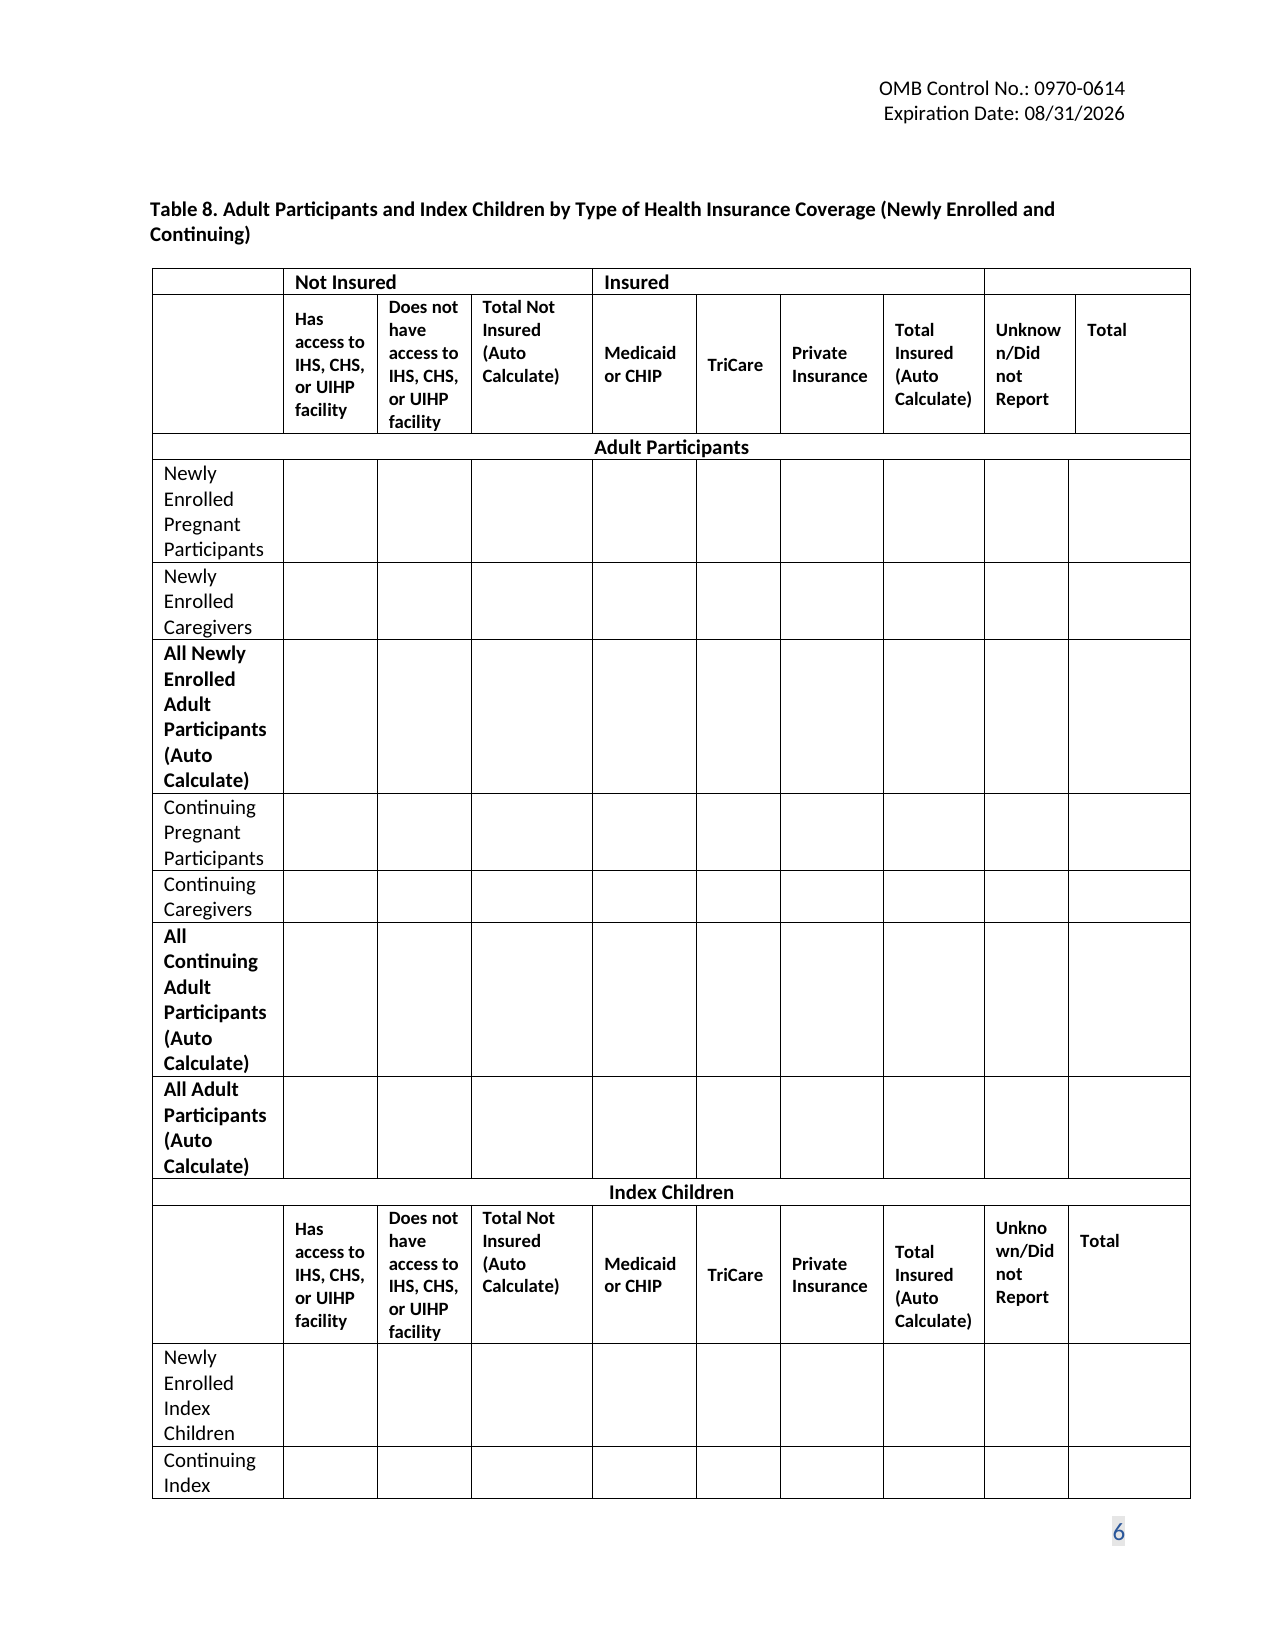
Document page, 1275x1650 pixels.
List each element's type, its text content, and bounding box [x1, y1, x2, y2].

table_cell Total Not Insured (Auto Calculate) [472, 295, 592, 433]
table_cell [472, 871, 592, 922]
text Table 8. Adult Participants and Index Children by Type of Health Insurance Coverage (Newly Enrolled and Continuing) [150, 196, 1125, 247]
table_cell [378, 563, 471, 639]
table_cell [284, 460, 377, 562]
table_cell Newly Enrolled Index Children [153, 1344, 283, 1446]
table_cell [153, 1206, 283, 1343]
table_cell [985, 923, 1068, 1076]
table_cell [1069, 871, 1190, 922]
table_cell [985, 460, 1068, 562]
table_cell [884, 1447, 984, 1498]
table_cell [593, 871, 696, 922]
table_cell [697, 460, 780, 562]
table_cell [697, 794, 780, 870]
table_cell [884, 1077, 984, 1178]
table_cell [378, 1077, 471, 1178]
table_cell [985, 563, 1068, 639]
table_cell [378, 871, 471, 922]
table_cell [781, 563, 883, 639]
table_cell Adult Participants [153, 434, 1190, 459]
table_cell [884, 923, 984, 1076]
table_cell [472, 460, 592, 562]
table_cell [472, 794, 592, 870]
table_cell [153, 1447, 283, 1498]
table_cell [284, 640, 377, 793]
table_cell [697, 563, 780, 639]
table_cell [593, 1447, 696, 1498]
table_cell [884, 1344, 984, 1446]
table_cell [378, 640, 471, 793]
table_cell Private Insurance [781, 295, 883, 433]
table_cell Total Not Insured (Auto Calculate) [472, 1206, 592, 1343]
table_header [985, 269, 1190, 294]
table_cell Unknown/Did not Report [985, 295, 1075, 433]
table_cell [284, 563, 377, 639]
table_cell [781, 1077, 883, 1178]
table_cell Has access to IHS, CHS, or UIHP facility [284, 295, 377, 433]
table_cell TriCare [697, 295, 780, 433]
table_cell [1069, 640, 1190, 793]
table_cell [781, 1344, 883, 1446]
table_cell [781, 1447, 883, 1498]
table_cell [593, 640, 696, 793]
table_cell [284, 923, 377, 1076]
table_cell Has access to IHS, CHS, or UIHP facility [284, 1206, 377, 1343]
table_cell [284, 1077, 377, 1178]
table_cell Private Insurance [781, 1206, 883, 1343]
table_cell Newly Enrolled Pregnant Participants [153, 460, 283, 562]
table_cell [781, 640, 883, 793]
table_cell [781, 871, 883, 922]
table_cell [985, 871, 1068, 922]
table_cell [593, 460, 696, 562]
table_cell [985, 1077, 1068, 1178]
table_cell [284, 1447, 377, 1498]
table_cell [378, 1447, 471, 1498]
table_cell [985, 1447, 1068, 1498]
table_header Not Insured [284, 269, 592, 294]
table_cell Medicaid or CHIP [593, 295, 696, 433]
table_cell [884, 871, 984, 922]
table_cell [1069, 460, 1190, 562]
table_cell [1069, 923, 1190, 1076]
table_cell [781, 794, 883, 870]
table_cell Continuing Pregnant Participants [153, 794, 283, 870]
table_cell Newly Enrolled Caregivers [153, 563, 283, 639]
table_cell [697, 640, 780, 793]
table_cell [697, 923, 780, 1076]
table_cell [284, 794, 377, 870]
table_cell [472, 1077, 592, 1178]
table_cell [884, 460, 984, 562]
table_cell [985, 1344, 1068, 1446]
table_header [153, 269, 283, 294]
table_cell [593, 1077, 696, 1178]
table_cell [697, 871, 780, 922]
table_cell [378, 1344, 471, 1446]
table_cell Index Children [153, 1179, 1190, 1205]
table_cell [884, 563, 984, 639]
table_cell [593, 923, 696, 1076]
table_cell Does not have access to IHS, CHS, or UIHP facility [378, 295, 471, 433]
table_cell [593, 794, 696, 870]
table_cell Total [1076, 295, 1190, 433]
table_cell [378, 923, 471, 1076]
table_cell [781, 923, 883, 1076]
table_cell Unknown/Did not Report [985, 1206, 1068, 1343]
table_cell [1069, 1344, 1190, 1446]
table_cell Continuing Caregivers [153, 871, 283, 922]
table_cell [697, 1344, 780, 1446]
table_cell All Continuing Adult Participants (Auto Calculate) [153, 923, 283, 1076]
table_cell [153, 295, 283, 433]
table_cell Total Insured (Auto Calculate) [884, 1206, 984, 1343]
table_cell [284, 871, 377, 922]
table_cell [593, 563, 696, 639]
table_cell [985, 640, 1068, 793]
table_cell [472, 563, 592, 639]
table_cell [985, 794, 1068, 870]
table_cell Medicaid or CHIP [593, 1206, 696, 1343]
table_cell [472, 640, 592, 793]
table_cell TriCare [697, 1206, 780, 1343]
table_cell All Adult Participants (Auto Calculate) [153, 1077, 283, 1178]
table_cell [697, 1447, 780, 1498]
table_cell [593, 1344, 696, 1446]
table_cell [284, 1344, 377, 1446]
table_cell [472, 1447, 592, 1498]
table_cell [1069, 1077, 1190, 1178]
table_cell [378, 794, 471, 870]
table_cell [1069, 794, 1190, 870]
table_cell [884, 794, 984, 870]
table_cell [697, 1077, 780, 1178]
table_cell Total [1069, 1206, 1190, 1343]
table_cell [781, 460, 883, 562]
table_cell [472, 923, 592, 1076]
table_header Insured [593, 269, 984, 294]
table_cell All Newly Enrolled Adult Participants (Auto Calculate) [153, 640, 283, 793]
table_cell [378, 460, 471, 562]
table_cell Does not have access to IHS, CHS, or UIHP facility [378, 1206, 471, 1343]
table_cell [472, 1344, 592, 1446]
table_cell [1069, 563, 1190, 639]
table_cell Total Insured (Auto Calculate) [884, 295, 984, 433]
table_cell [1069, 1447, 1190, 1498]
table_cell [884, 640, 984, 793]
